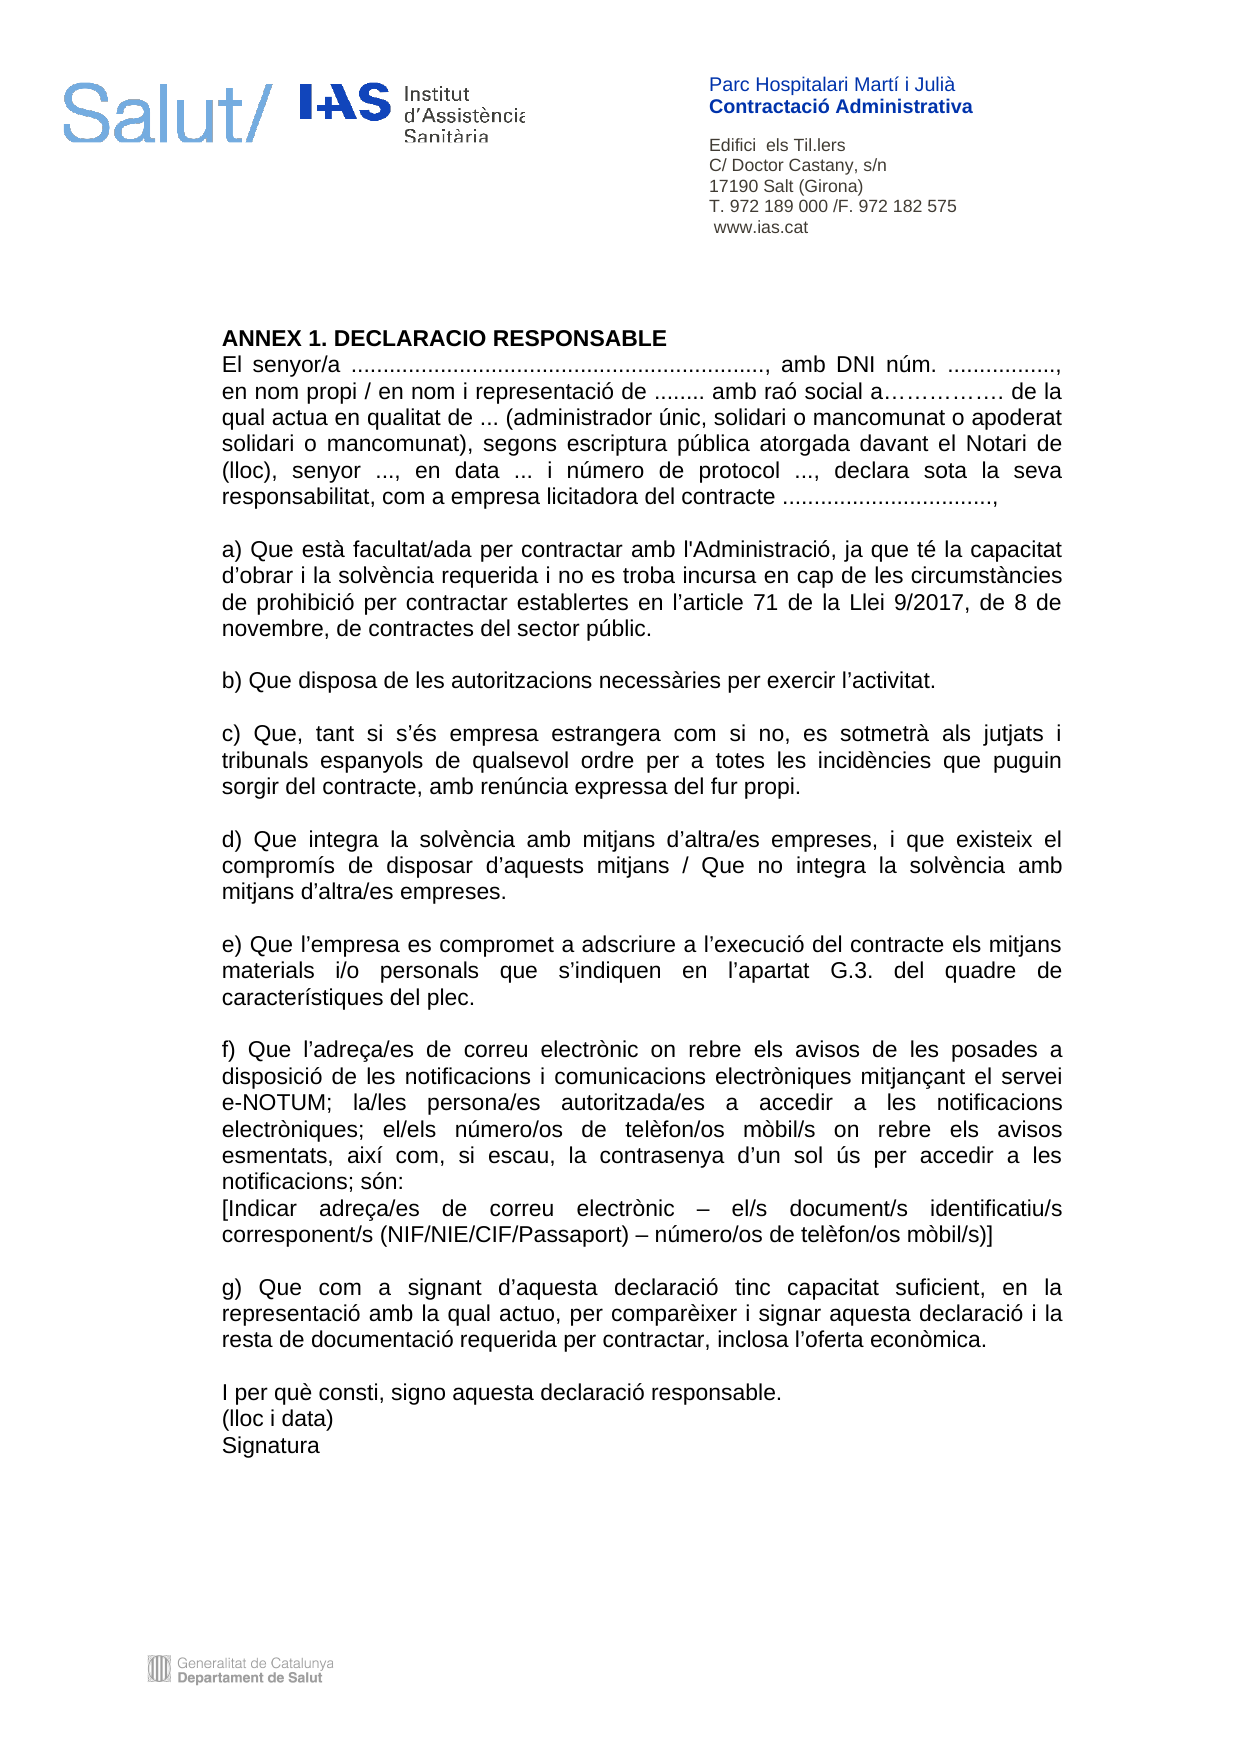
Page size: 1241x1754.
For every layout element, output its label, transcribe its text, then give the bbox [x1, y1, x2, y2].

text ANNEX 1. DECLARACIO RESPONSABLE [222, 325, 1063, 351]
text a) Que està facultat/ada per contractar amb l'Administració, ja que té la capacitat d’obrar i la solvència requerida i no es troba incursa en cap de les circumstàncies de prohibició per contractar establertes en l’article 71 de la Llei 9/2017, de 8 de novembre, de contractes del sector públic. [222, 536, 1063, 641]
text (lloc i data) [222, 1405, 1063, 1432]
text c) Que, tant si s’és empresa estrangera com si no, es sotmetrà als jutjats i tribunals espanyols de qualsevol ordre per a totes les incidències que puguin sorgir del contracte, amb renúncia expressa del fur propi. [222, 720, 1063, 799]
text El senyor/a ................................................................., amb DNI núm. ................., en nom propi / en nom i representació de ........ amb raó social a……………. de la qual actua en qualitat de ... (administrador únic, solidari o mancomunat o apoderat solidari o mancomunat), segons escriptura pública atorgada davant el Notari de (lloc), senyor ..., en data ... i número de protocol ..., declara sota la seva responsabilitat, com a empresa licitadora del contracte ................................., [222, 351, 1063, 509]
text b) Que disposa de les autoritzacions necessàries per exercir l’activitat. [222, 667, 1063, 694]
text d) Que integra la solvència amb mitjans d’altra/es empreses, i que existeix el compromís de disposar d’aquests mitjans / Que no integra la solvència amb mitjans d’altra/es empreses. [222, 826, 1063, 905]
text g) Que com a signant d’aquesta declaració tinc capacitat suficient, en la representació amb la qual actuo, per comparèixer i signar aquesta declaració i la resta de documentació requerida per contractar, inclosa l’oferta econòmica. [222, 1274, 1063, 1353]
text e) Que l’empresa es compromet a adscriure a l’execució del contracte els mitjans materials i/o personals que s’indiquen en l’apartat G.3. del quadre de característiques del plec. [222, 931, 1063, 1010]
text f) Que l’adreça/es de correu electrònic on rebre els avisos de les posades a disposició de les notificacions i comunicacions electròniques mitjançant el servei e-NOTUM; la/les persona/es autoritzada/es a accedir a les notificacions electròniques; el/els número/os de telèfon/os mòbil/s on rebre els avisos esmentats, així com, si escau, la contrasenya d’un sol ús per accedir a les notificacions; són: [222, 1036, 1063, 1194]
text [Indicar adreça/es de correu electrònic – el/s document/s identificatiu/s corresponent/s (NIF/NIE/CIF/Passaport) – número/os de telèfon/os mòbil/s)] [222, 1194, 1063, 1247]
picture [62, 82, 525, 142]
text I per què consti, signo aquesta declaració responsable. [222, 1379, 1063, 1405]
picture [147, 1653, 334, 1687]
text Signatura [222, 1432, 1063, 1458]
